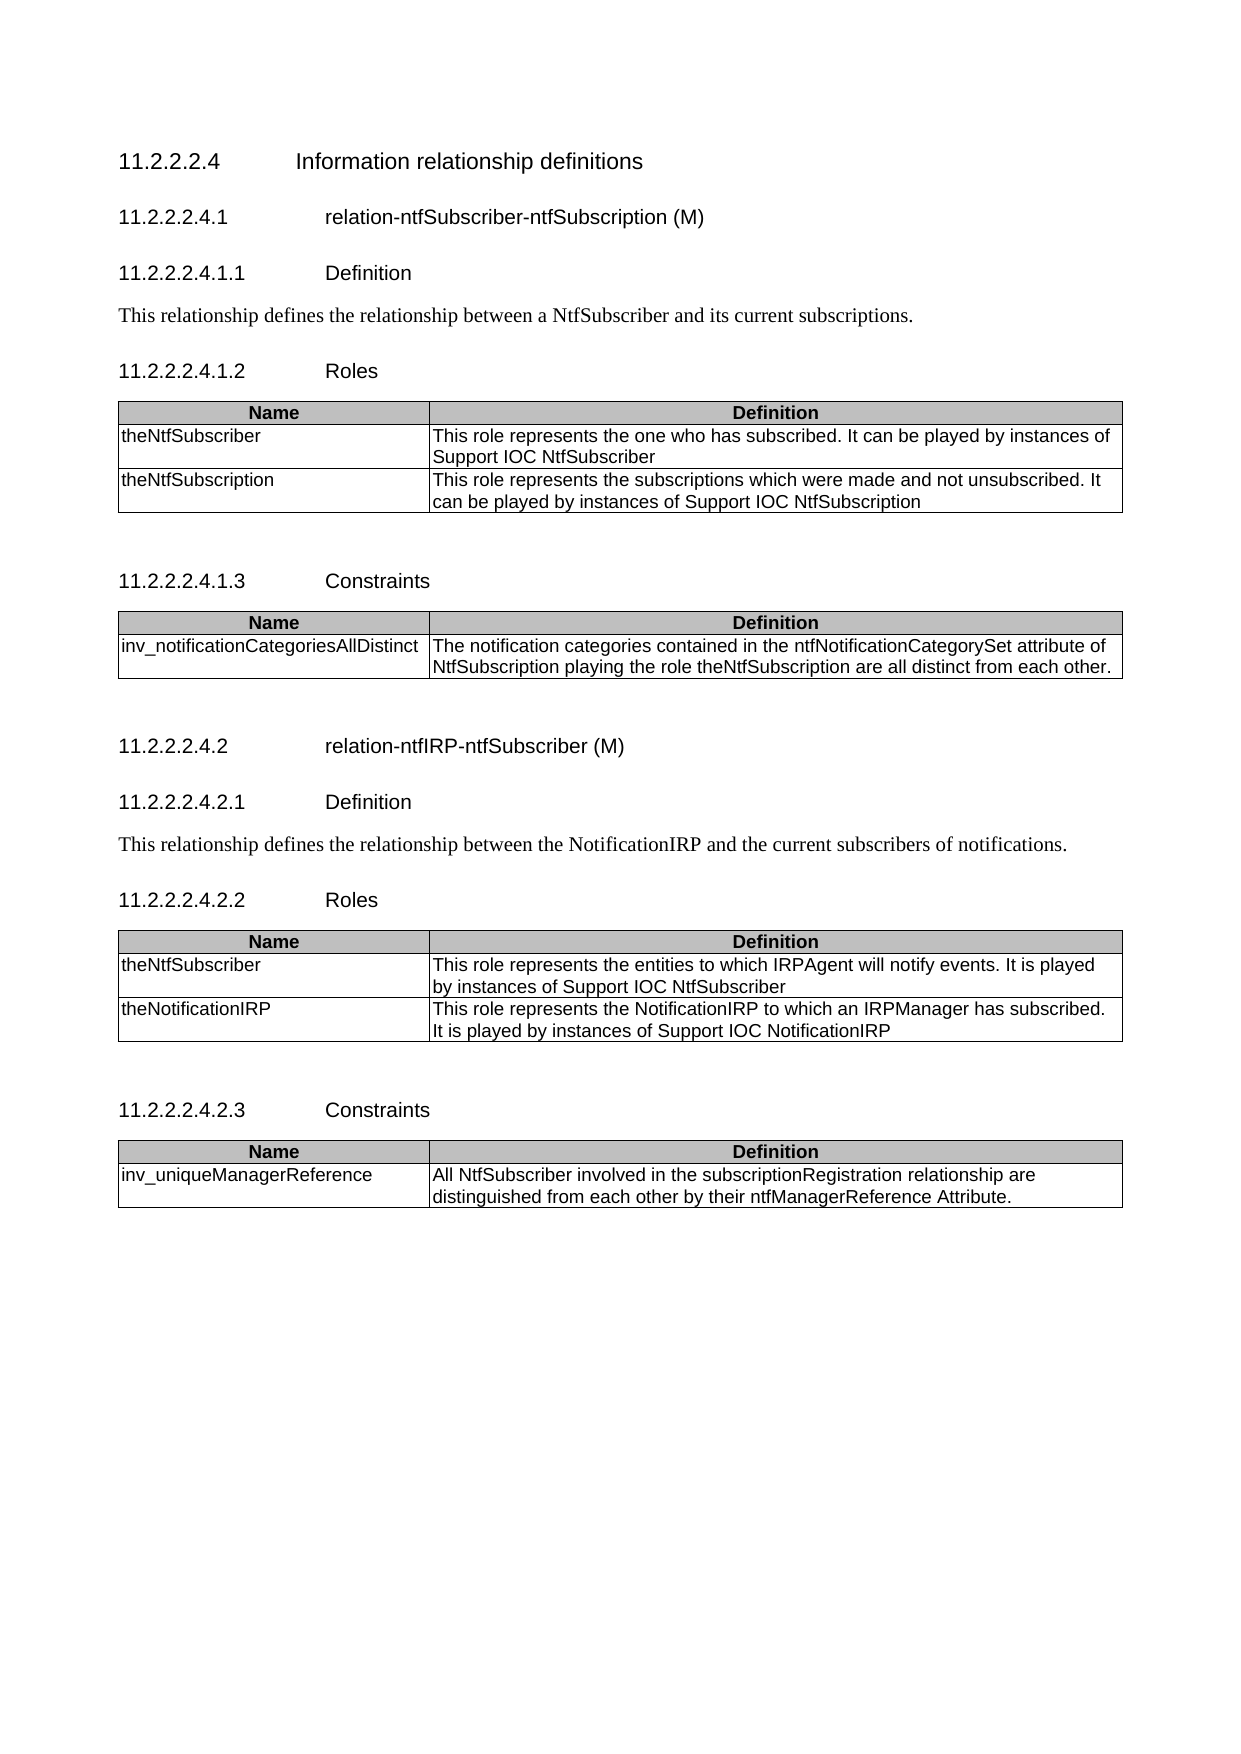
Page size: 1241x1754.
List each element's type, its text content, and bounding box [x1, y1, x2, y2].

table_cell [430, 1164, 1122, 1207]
text This relationship defines the relationship between the NotificationIRP and the current subscribers of notifications. [118, 832, 1122, 856]
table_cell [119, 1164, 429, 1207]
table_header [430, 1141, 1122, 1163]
subtitle 11.2.2.2.4.1.2 Roles [118, 358, 1122, 382]
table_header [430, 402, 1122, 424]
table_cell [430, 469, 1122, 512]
subtitle 11.2.2.2.4.1.3 Constraints [118, 568, 1122, 592]
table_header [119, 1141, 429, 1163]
subtitle 11.2.2.2.4.2.3 Constraints [118, 1097, 1122, 1121]
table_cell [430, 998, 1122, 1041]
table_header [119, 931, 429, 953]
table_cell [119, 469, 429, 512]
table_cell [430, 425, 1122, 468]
text This relationship defines the relationship between a NtfSubscriber and its current subscriptions. [118, 303, 1122, 327]
subtitle 11.2.2.2.4.2.2 Roles [118, 887, 1122, 911]
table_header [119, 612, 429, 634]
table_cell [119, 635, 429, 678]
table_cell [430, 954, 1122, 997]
subtitle 11.2.2.2.4.2 relation-ntfIRP-ntfSubscriber (M) [118, 734, 1122, 758]
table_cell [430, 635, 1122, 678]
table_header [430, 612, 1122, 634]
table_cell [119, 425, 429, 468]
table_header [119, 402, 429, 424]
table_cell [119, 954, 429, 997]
subtitle 11.2.2.2.4.2.1 Definition [118, 789, 1122, 813]
subtitle 11.2.2.2.4.1.1 Definition [118, 260, 1122, 284]
subtitle 11.2.2.2.4 Information relationship definitions [118, 148, 1122, 174]
subtitle 11.2.2.2.4.1 relation-ntfSubscriber-ntfSubscription (M) [118, 205, 1122, 229]
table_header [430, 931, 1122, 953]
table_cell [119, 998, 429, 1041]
